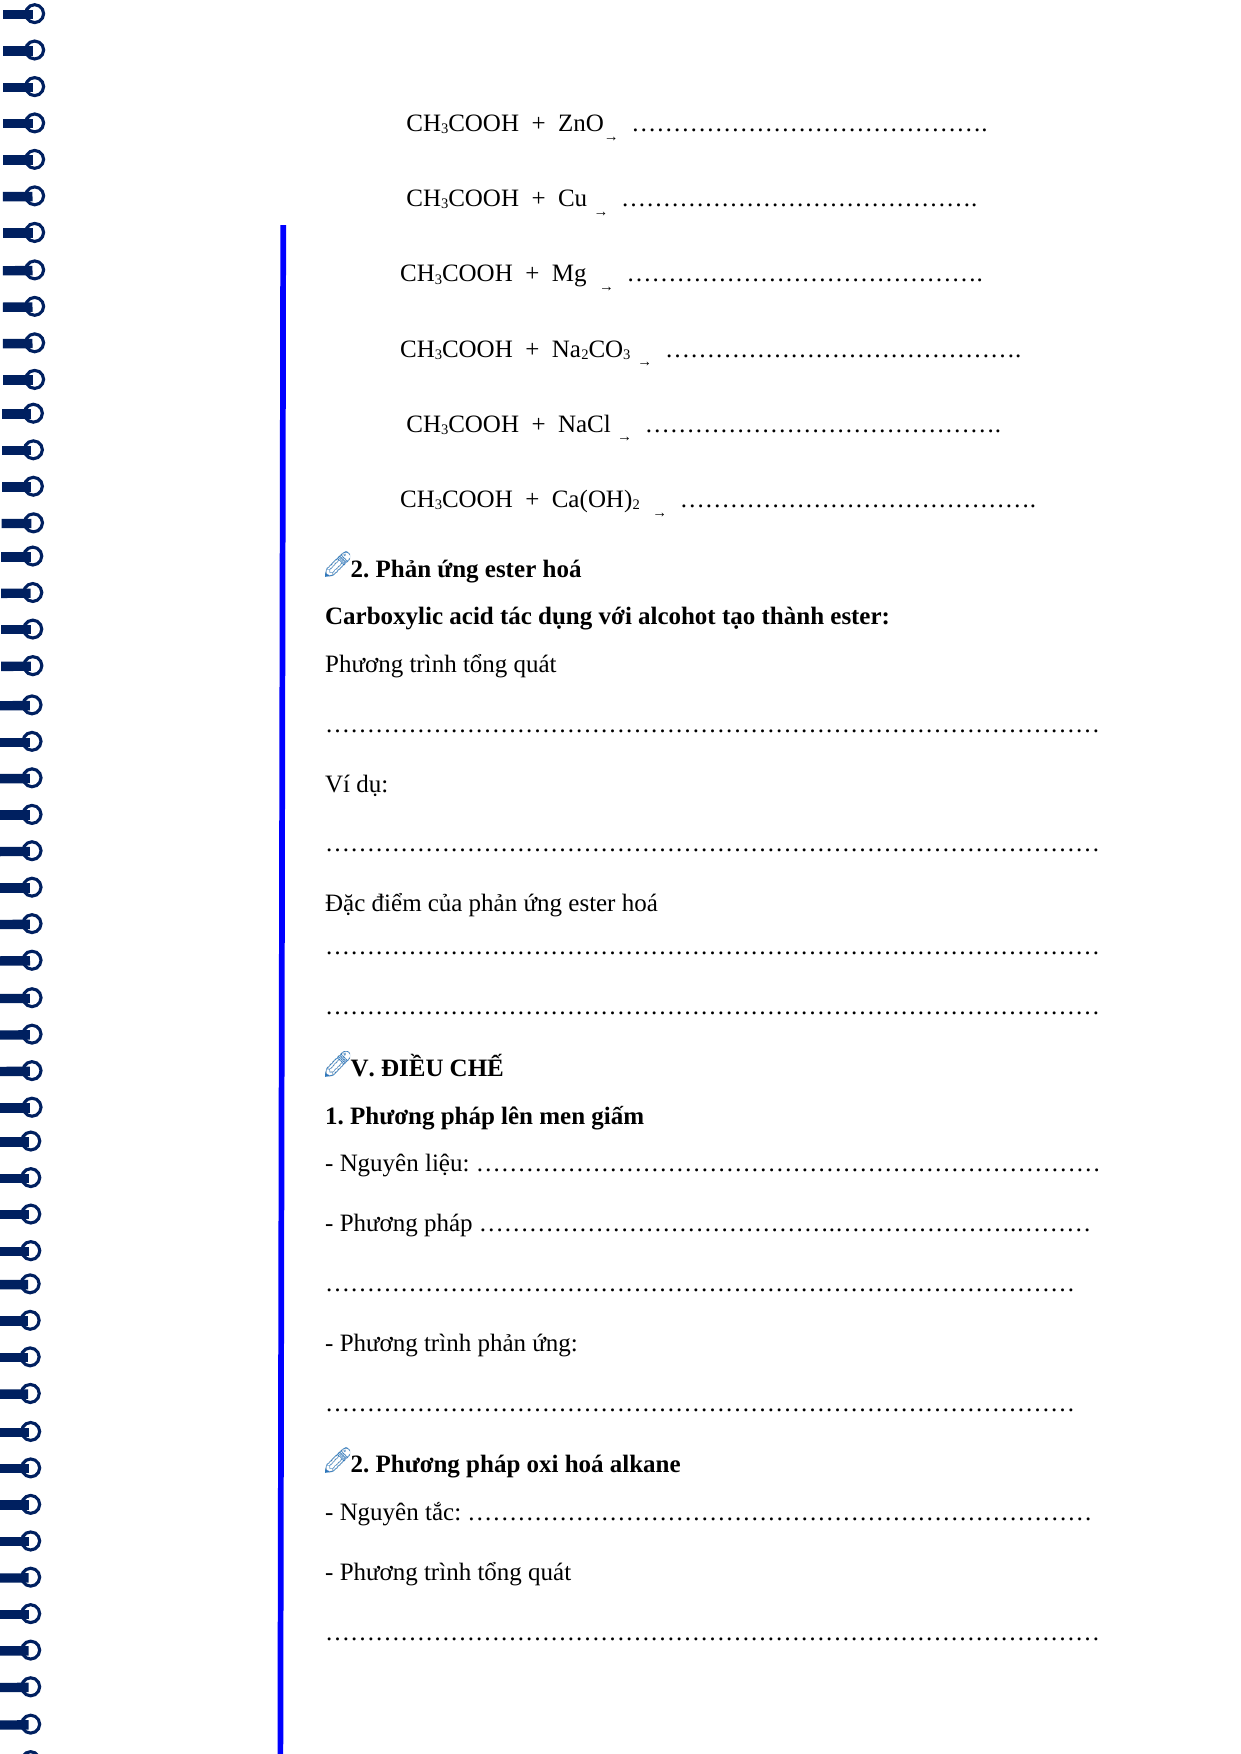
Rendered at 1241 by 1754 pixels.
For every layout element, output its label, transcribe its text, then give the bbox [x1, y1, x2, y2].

text Carboxylic acid tác dụng với alcohot tạo thành ester: [325, 601, 1122, 630]
text CH3COOH + Mg ……………………………………. [325, 251, 1122, 295]
text - Phương pháp …………………………………….………………….……… [325, 1208, 1122, 1237]
text - Nguyên liệu: ………………………………………………………………… [325, 1148, 1122, 1177]
text - Phương trình tổng quát [325, 1557, 1122, 1586]
picture [325, 1447, 351, 1473]
text CH3COOH + NaCl ……………………………………. [325, 401, 1122, 445]
text CH3COOH + Ca(OH)2 ……………………………………. [325, 476, 1122, 521]
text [325, 1617, 1122, 1646]
text CH3COOH + Na2CO3 ……………………………………. [325, 326, 1122, 370]
text 2. Phản ứng ester hoá [325, 552, 1122, 582]
text ………………………………………………………………………………… [325, 828, 1122, 857]
text ……………………………………………………………………………… [325, 1388, 1122, 1416]
text V. ĐIỀU CHẾ [325, 1051, 1122, 1082]
text CH3COOH + Cu ……………………………………. [325, 176, 1122, 220]
text Phương trình tổng quát [325, 649, 1122, 678]
text ……………………………………………………………………………… [325, 1268, 1122, 1297]
text CH3COOH + ZnO ……………………………………. [325, 100, 1122, 144]
text - Phương trình phản ứng: [325, 1328, 1122, 1357]
text 2. Phương pháp oxi hoá alkane [325, 1447, 1122, 1478]
text Đặc điểm của phản ứng ester hoá ………………………………………………………………………………… [325, 888, 1122, 960]
picture [325, 1051, 351, 1077]
picture [325, 551, 351, 577]
text ………………………………………………………………………………… [325, 709, 1122, 738]
text ………………………………………………………………………………… [325, 991, 1122, 1020]
text Ví dụ: [325, 769, 1122, 797]
text 1. Phương pháp lên men giấm [325, 1101, 1122, 1129]
text - Nguyên tắc: ………………………………………………………………… [325, 1497, 1122, 1526]
